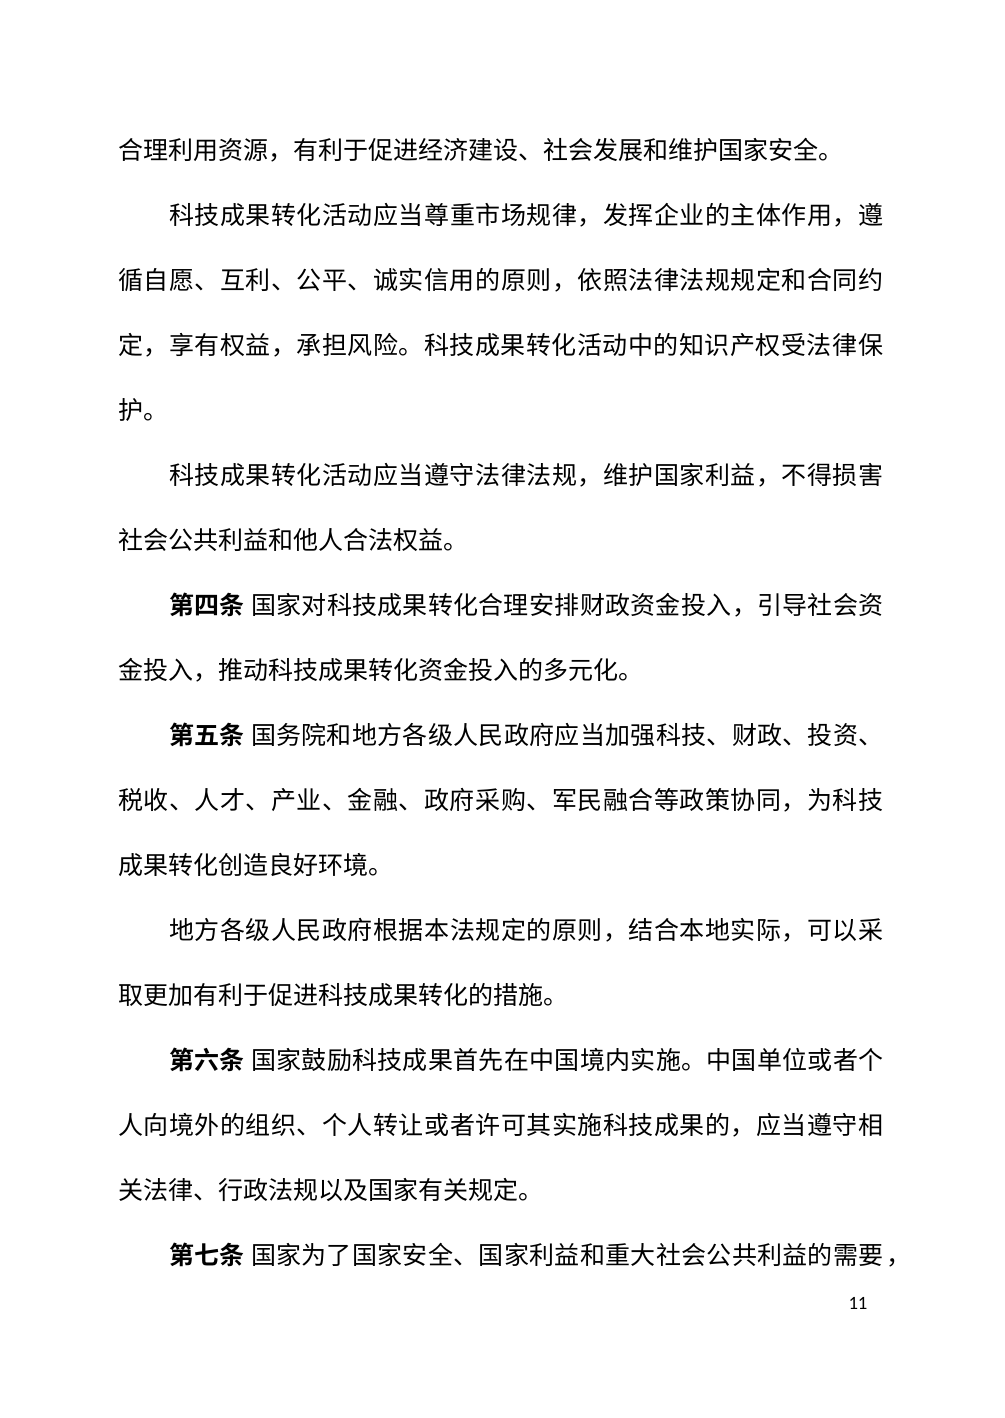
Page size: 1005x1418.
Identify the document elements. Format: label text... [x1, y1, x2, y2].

text 科技成果转化活动应当遵守法律法规，维护国家利益，不得损害社会公共利益和他人合法权益。 [118, 441, 886, 571]
text 科技成果转化活动应当尊重市场规律，发挥企业的主体作用，遵循自愿、互利、公平、诚实信用的原则，依照法律法规规定和合同约定，享有权益，承担风险。科技成果转化活动中的知识产权受法律保护。 [118, 181, 886, 441]
text 地方各级人民政府根据本法规定的原则，结合本地实际，可以采取更加有利于促进科技成果转化的措施。 [118, 896, 886, 1026]
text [118, 116, 886, 181]
text 第五条 国务院和地方各级人民政府应当加强科技、财政、投资、税收、人才、产业、金融、政府采购、军民融合等政策协同，为科技成果转化创造良好环境。 [118, 701, 886, 896]
text 第六条 国家鼓励科技成果首先在中国境内实施。中国单位或者个人向境外的组织、个人转让或者许可其实施科技成果的，应当遵守相关法律、行政法规以及国家有关规定。 [118, 1026, 886, 1221]
text 第四条 国家对科技成果转化合理安排财政资金投入，引导社会资金投入，推动科技成果转化资金投入的多元化。 [118, 571, 886, 701]
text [118, 1221, 886, 1286]
